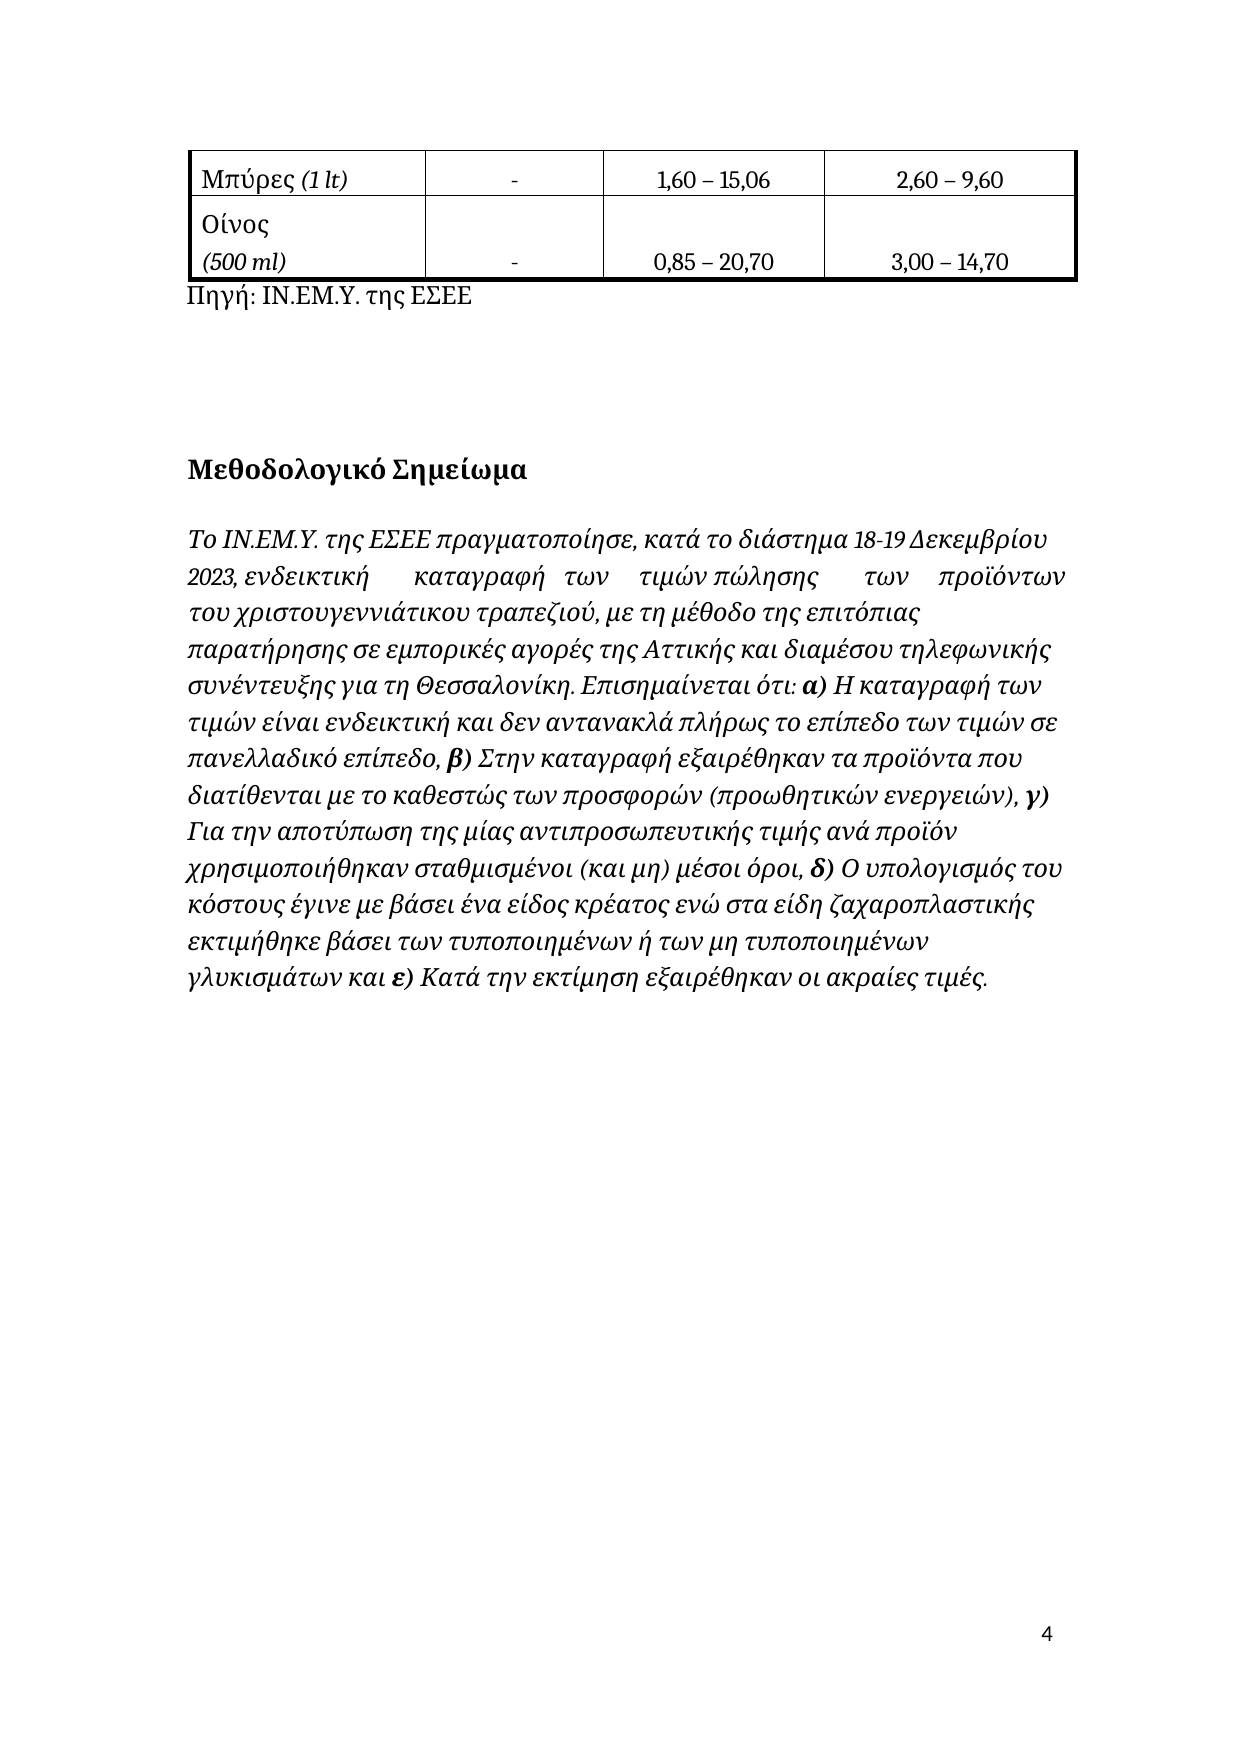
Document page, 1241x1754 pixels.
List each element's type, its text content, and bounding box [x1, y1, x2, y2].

table_cell 3,00 – 14,70 [825, 196, 1074, 277]
table_cell - [426, 151, 603, 195]
text Το ΙΝ.ΕΜ.Υ. της ΕΣΕΕ πραγματοποίησε, κατά το διάστημα 18-19 Δεκεμβρίου 2023, ενδεικτική καταγραφή των τιμών πώλησης των προϊόντων του χριστουγεννιάτικου τραπεζιού, με τη μέθοδο της επιτόπιας παρατήρησης σε εμπορικές αγορές της Αττικής και διαμέσου τηλεφωνικής συνέντευξης για τη Θεσσαλονίκη. Επισημαίνεται ότι: α) Η καταγραφή των τιμών είναι ενδεικτική και δεν αντανακλά πλήρως το επίπεδο των τιμών σε πανελλαδικό επίπεδο, β) Στην καταγραφή εξαιρέθηκαν τα προϊόντα που διατίθενται με το καθεστώς των προσφορών (προωθητικών ενεργειών), γ) Για την αποτύπωση της μίας αντιπροσωπευτικής τιμής ανά προϊόν χρησιμοποιήθηκαν σταθμισμένοι (και μη) μέσοι όροι, δ) Ο υπολογισμός του κόστους έγινε με βάσει ένα είδος κρέατος ενώ στα είδη ζαχαροπλαστικής εκτιμήθηκε βάσει των τυποποιημένων ή των μη τυποποιημένων γλυκισμάτων και ε) Κατά την εκτίμηση εξαιρέθηκαν οι ακραίες τιμές. [187, 526, 1085, 993]
table_cell Οίνος (500 ml) [192, 196, 425, 277]
table_cell Μπύρες (1 lt) [192, 151, 425, 195]
subtitle Μεθοδολογικό Σημείωμα [187, 455, 1085, 486]
table_cell 1,60 – 15,06 [604, 151, 824, 195]
table_cell 2,60 – 9,60 [825, 151, 1074, 195]
text Πηγή: ΙΝ.ΕΜ.Υ. της ΕΣΕΕ [186, 282, 1054, 310]
table_cell - [426, 196, 603, 277]
table_cell 0,85 – 20,70 [604, 196, 824, 277]
